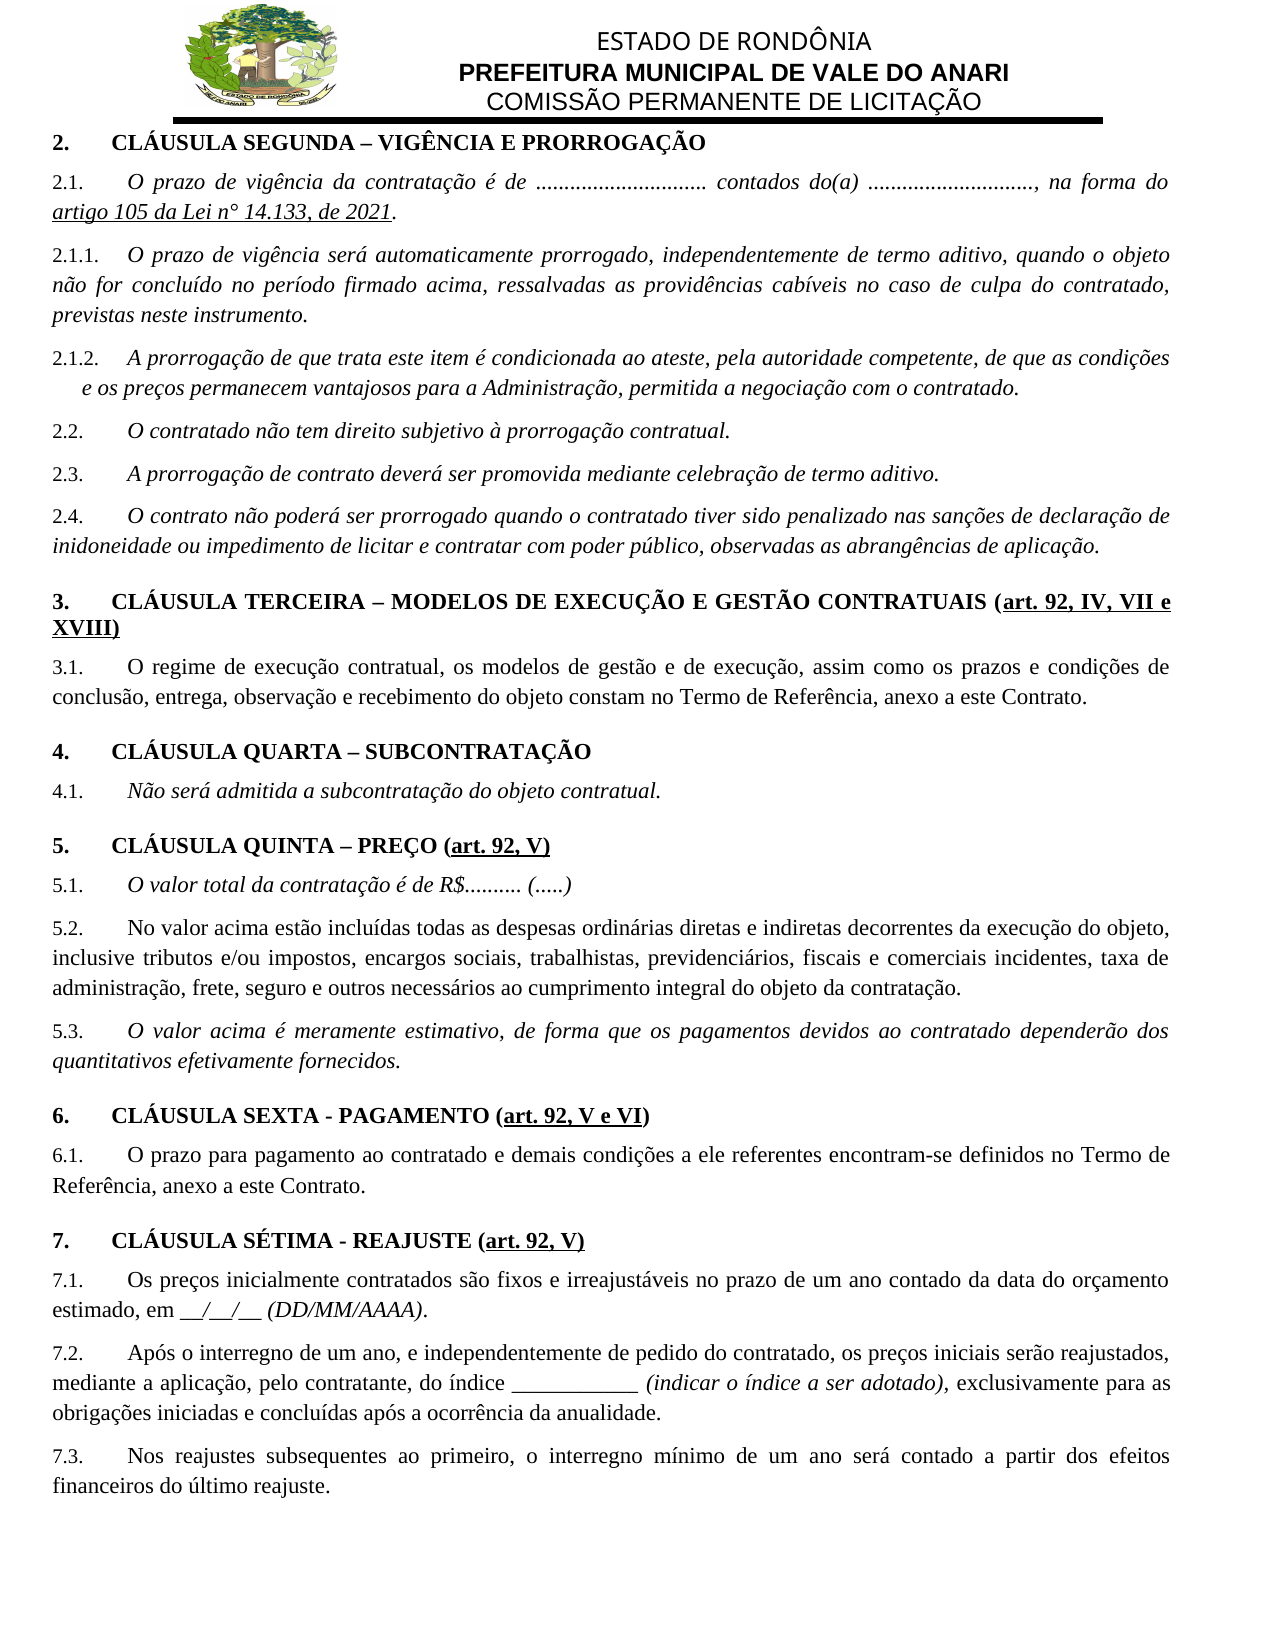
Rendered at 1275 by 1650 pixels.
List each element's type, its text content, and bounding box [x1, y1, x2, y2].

text O valor acima é meramente estimativo, de forma que os pagamentos devidos ao contratado dependerão dos quantitativos efetivamente fornecidos. [52, 1017, 1171, 1074]
text CLÁUSULA SÉTIMA - REAJUSTE (art. 92, V) [52, 1227, 1171, 1253]
text CLÁUSULA SEXTA - PAGAMENTO (art. 92, V e VI) [52, 1103, 1171, 1129]
picture [184, 4, 338, 106]
text Os preços inicialmente contratados são fixos e irreajustáveis no prazo de um ano contado da data do orçamento estimado, em __/__/__ (DD/MM/AAAA). [52, 1266, 1171, 1322]
text O contratado não tem direito subjetivo à prorrogação contratual. [52, 417, 1171, 443]
text O regime de execução contratual, os modelos de gestão e de execução, assim como os prazos e condições de conclusão, entrega, observação e recebimento do objeto constam no Termo de Referência, anexo a este Contrato. [52, 653, 1171, 709]
text A prorrogação de que trata este item é condicionada ao ateste, pela autoridade competente, de que as condições e os preços permanecem vantajosos para a Administração, permitida a negociação com o contratado. [52, 344, 1171, 401]
text O prazo para pagamento ao contratado e demais condições a ele referentes encontram-se definidos no Termo de Referência, anexo a este Contrato. [52, 1141, 1171, 1198]
text CLÁUSULA QUARTA – SUBCONTRATAÇÃO [52, 738, 1171, 765]
text No valor acima estão incluídas todas as despesas ordinárias diretas e indiretas decorrentes da execução do objeto, inclusive tributos e/ou impostos, encargos sociais, trabalhistas, previdenciários, fiscais e comerciais incidentes, taxa de administração, frete, seguro e outros necessários ao cumprimento integral do objeto da contratação. [52, 914, 1171, 1001]
text O prazo de vigência da contratação é de .............................. contados do(a) ............................., na forma do artigo 105 da Lei n° 14.133, de 2021. [52, 168, 1171, 224]
text A prorrogação de contrato deverá ser promovida mediante celebração de termo aditivo. [52, 460, 1171, 486]
text CLÁUSULA TERCEIRA – MODELOS DE EXECUÇÃO E GESTÃO CONTRATUAIS (art. 92, IV, VII e XVIII) [52, 588, 1171, 641]
text CLÁUSULA QUINTA – PREÇO (art. 92, V) [52, 832, 1171, 859]
text Não será admitida a subcontratação do objeto contratual. [52, 777, 1171, 804]
text Nos reajustes subsequentes ao primeiro, o interregno mínimo de um ano será contado a partir dos efeitos financeiros do último reajuste. [52, 1442, 1171, 1498]
text O valor total da contratação é de R$.......... (.....) [52, 871, 1171, 898]
text O prazo de vigência será automaticamente prorrogado, independentemente de termo aditivo, quando o objeto não for concluído no período firmado acima, ressalvadas as providências cabíveis no caso de culpa do contratado, previstas neste instrumento. [52, 241, 1171, 328]
text Após o interregno de um ano, e independentemente de pedido do contratado, os preços iniciais serão reajustados, mediante a aplicação, pelo contratante, do índice ___________ (indicar o índice a ser adotado), exclusivamente para as obrigações iniciadas e concluídas após a ocorrência da anualidade. [52, 1339, 1171, 1425]
text CLÁUSULA SEGUNDA – VIGÊNCIA E PRORROGAÇÃO [52, 129, 1171, 156]
text O contrato não poderá ser prorrogado quando o contratado tiver sido penalizado nas sanções de declaração de inidoneidade ou impedimento de licitar e contratar com poder público, observadas as abrangências de aplicação. [52, 502, 1171, 559]
